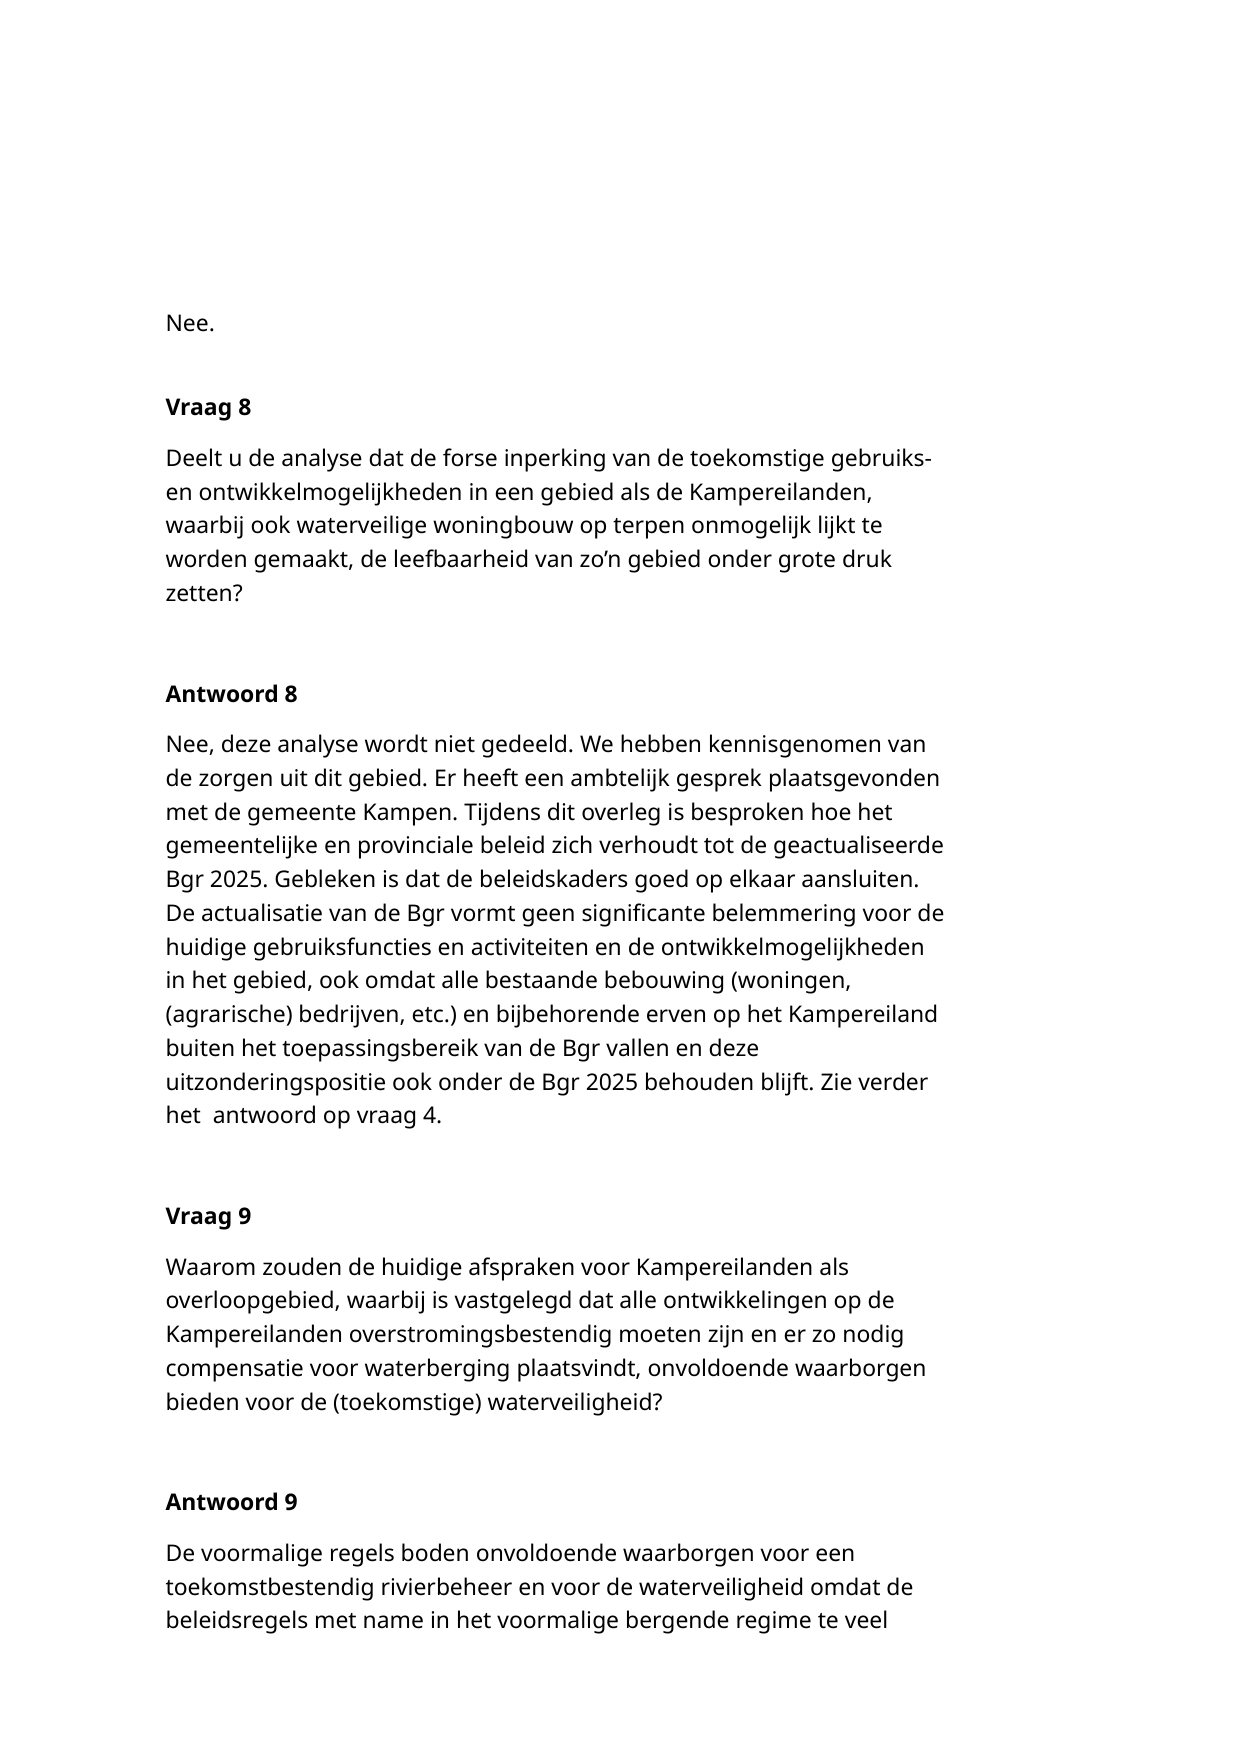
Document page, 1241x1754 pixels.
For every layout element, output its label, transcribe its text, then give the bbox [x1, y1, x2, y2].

text Nee. [165, 307, 951, 372]
text Antwoord 8 [165, 677, 951, 709]
text Waarom zouden de huidige afspraken voor Kampereilanden als overloopgebied, waarbij is vastgelegd dat alle ontwikkelingen op de Kampereilanden overstromingsbestendig moeten zijn en er zo nodig compensatie voor waterberging plaatsvindt, onvoldoende waarborgen bieden voor de (toekomstige) waterveiligheid? [165, 1250, 951, 1417]
text Vraag 9 [165, 1200, 951, 1231]
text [165, 1537, 951, 1635]
text Antwoord 9 [165, 1486, 951, 1517]
text Deelt u de analyse dat de forse inperking van de toekomstige gebruiks- en ontwikkelmogelijkheden in een gebied als de Kampereilanden, waarbij ook waterveilige woningbouw op terpen onmogelijk lijkt te worden gemaakt, de leefbaarheid van zo’n gebied onder grote druk zetten? [165, 442, 951, 608]
text Vraag 8 [165, 391, 951, 422]
text Nee, deze analyse wordt niet gedeeld. We hebben kennisgenomen van de zorgen uit dit gebied. Er heeft een ambtelijk gesprek plaatsgevonden met de gemeente Kampen. Tijdens dit overleg is besproken hoe het gemeentelijke en provinciale beleid zich verhoudt tot de geactualiseerde Bgr 2025. Gebleken is dat de beleidskaders goed op elkaar aansluiten. De actualisatie van de Bgr vormt geen significante belemmering voor de huidige gebruiksfuncties en activiteiten en de ontwikkelmogelijkheden in het gebied, ook omdat alle bestaande bebouwing (woningen, (agrarische) bedrijven, etc.) en bijbehorende erven op het Kampereiland buiten het toepassingsbereik van de Bgr vallen en deze uitzonderingspositie ook onder de Bgr 2025 behouden blijft. Zie verder het antwoord op vraag 4. [165, 728, 951, 1130]
